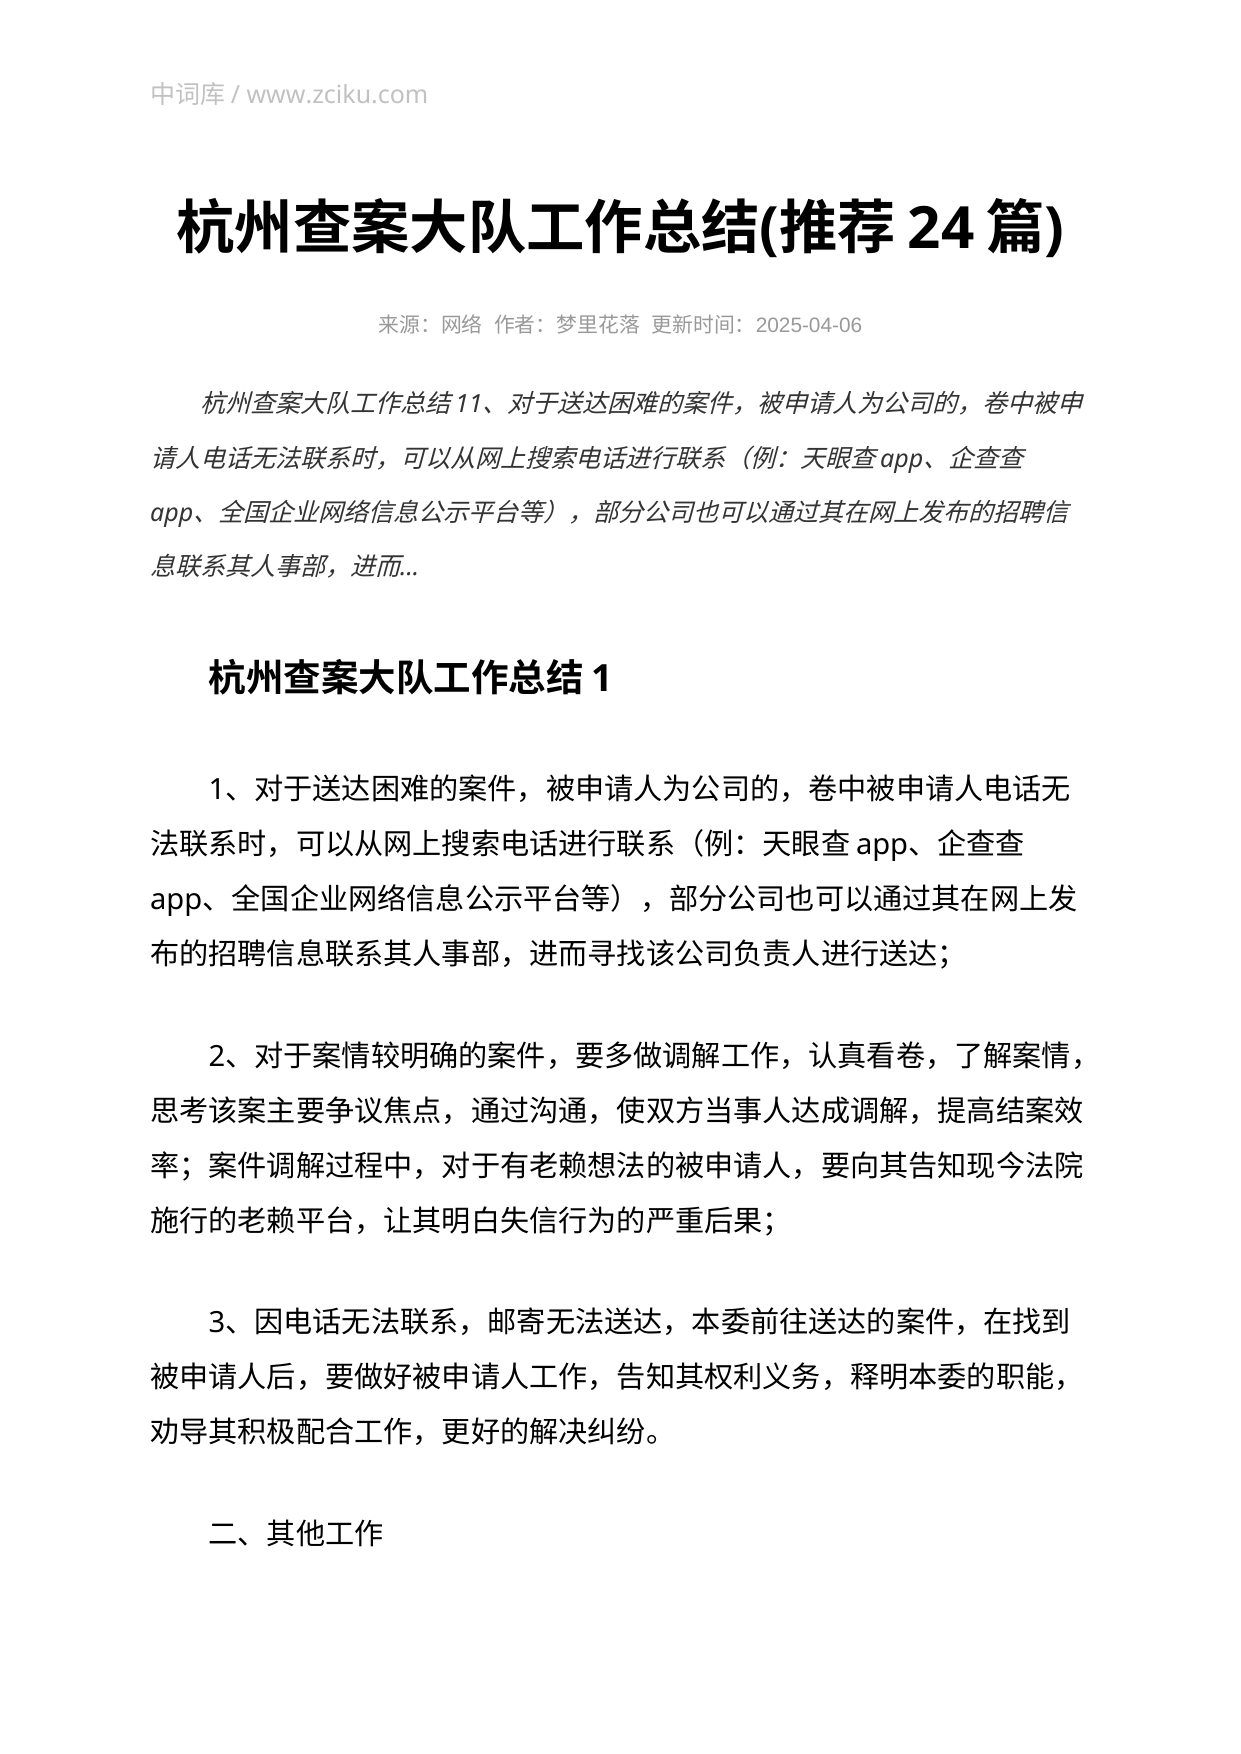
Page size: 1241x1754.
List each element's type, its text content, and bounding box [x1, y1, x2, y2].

text 杭州查案大队工作总结11、对于送达困难的案件，被申请人为公司的，卷中被申请人电话无法联系时，可以从网上搜索电话进行联系（例：天眼查app、企查查app、全国企业网络信息公示平台等），部分公司也可以通过其在网上发布的招聘信息联系其人事部，进而... [150, 384, 1090, 583]
text 杭州查案大队工作总结1 [150, 648, 1090, 703]
text 2、对于案情较明确的案件，要多做调解工作，认真看卷，了解案情，思考该案主要争议焦点，通过沟通，使双方当事人达成调解，提高结案效率；案件调解过程中，对于有老赖想法的被申请人，要向其告知现今法院施行的老赖平台，让其明白失信行为的严重后果； [150, 1032, 1090, 1239]
text 1、对于送达困难的案件，被申请人为公司的，卷中被申请人电话无法联系时，可以从网上搜索电话进行联系（例：天眼查app、企查查app、全国企业网络信息公示平台等），部分公司也可以通过其在网上发布的招聘信息联系其人事部，进而寻找该公司负责人进行送达； [150, 766, 1090, 973]
text 3、因电话无法联系，邮寄无法送达，本委前往送达的案件，在找到被申请人后，要做好被申请人工作，告知其权利义务，释明本委的职能，劝导其积极配合工作，更好的解决纠纷。 [150, 1299, 1090, 1451]
text 来源：网络 作者：梦里花落 更新时间：2025-04-06 [150, 313, 1090, 337]
subtitle 杭州查案大队工作总结(推荐24篇) [150, 181, 1090, 266]
text 二、其他工作 [150, 1511, 1090, 1553]
